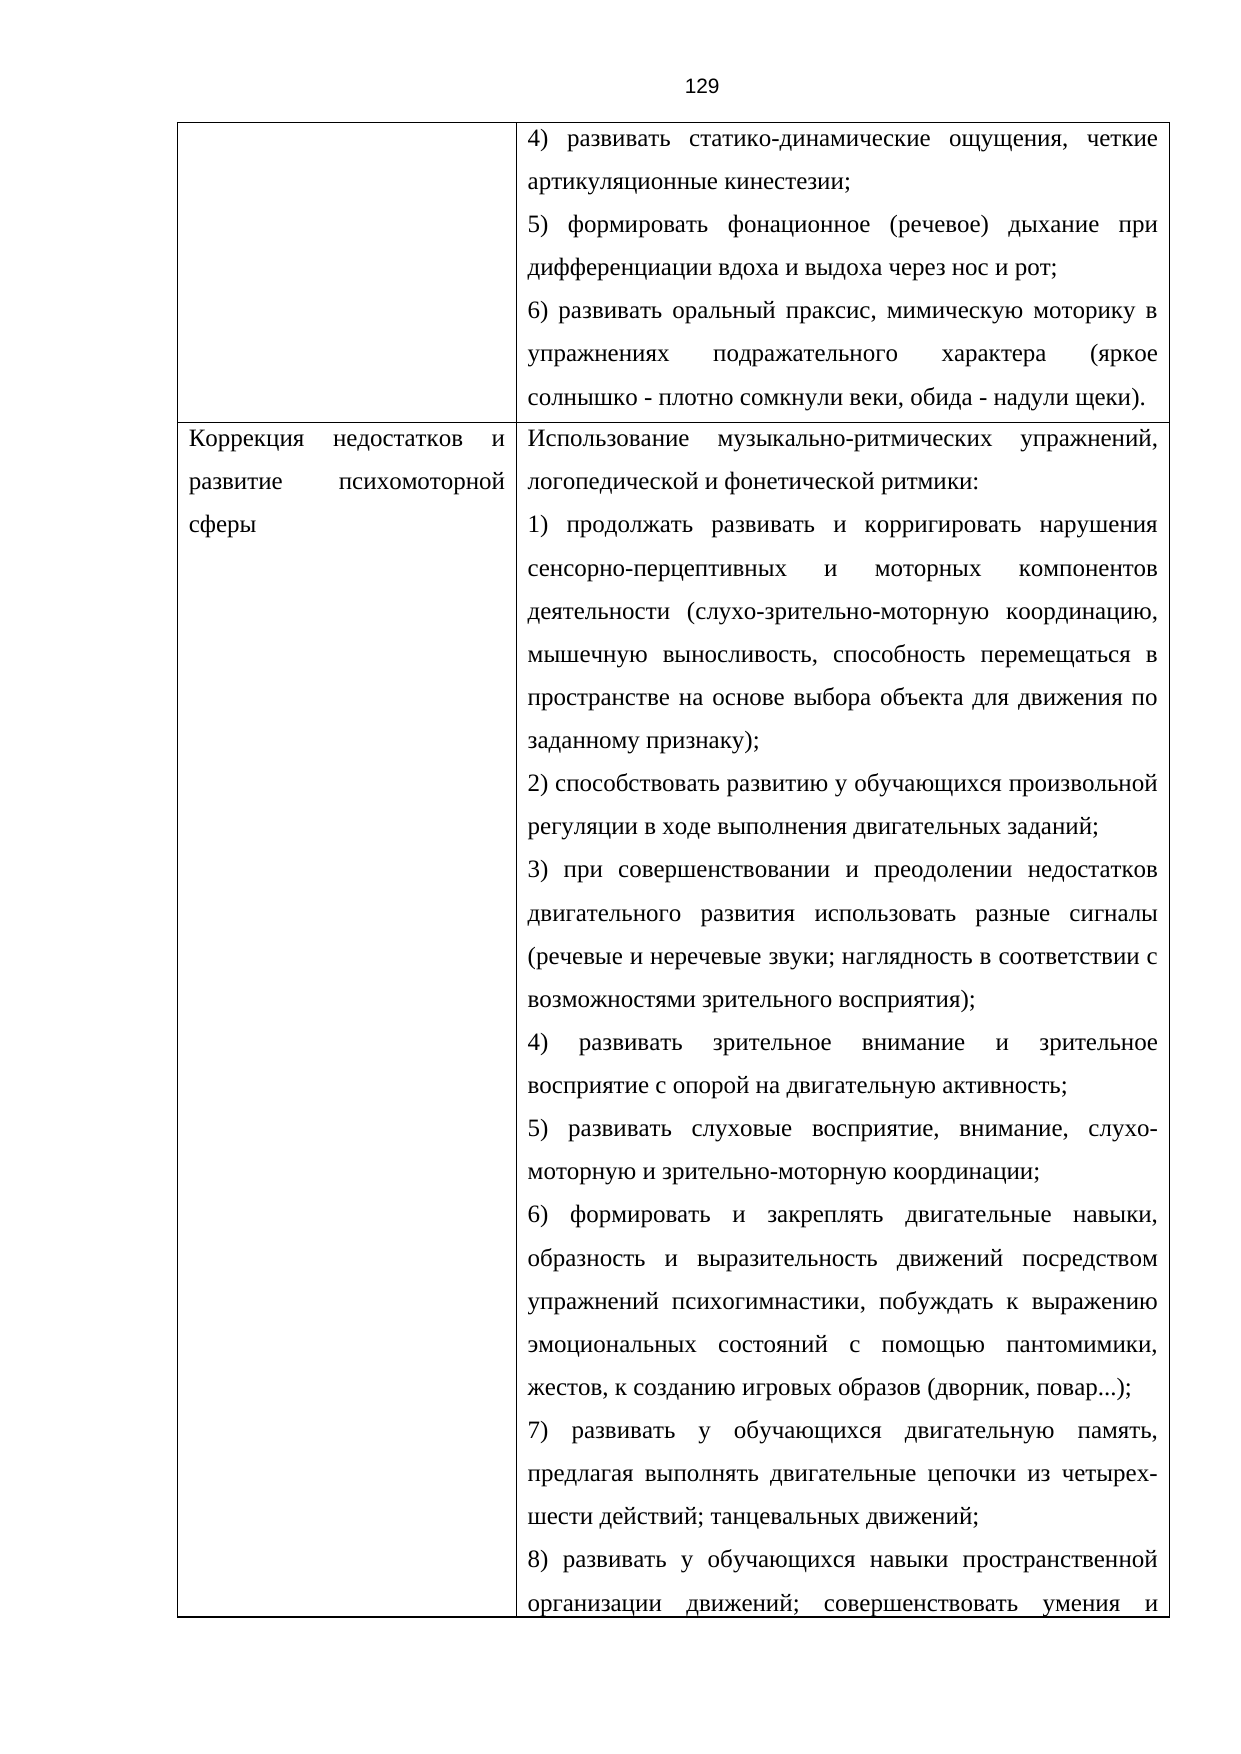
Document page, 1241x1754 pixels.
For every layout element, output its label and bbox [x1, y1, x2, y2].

table_cell [178, 123, 516, 422]
table_cell [178, 423, 516, 1616]
table_cell [517, 423, 1169, 1616]
table_cell [517, 123, 1169, 422]
